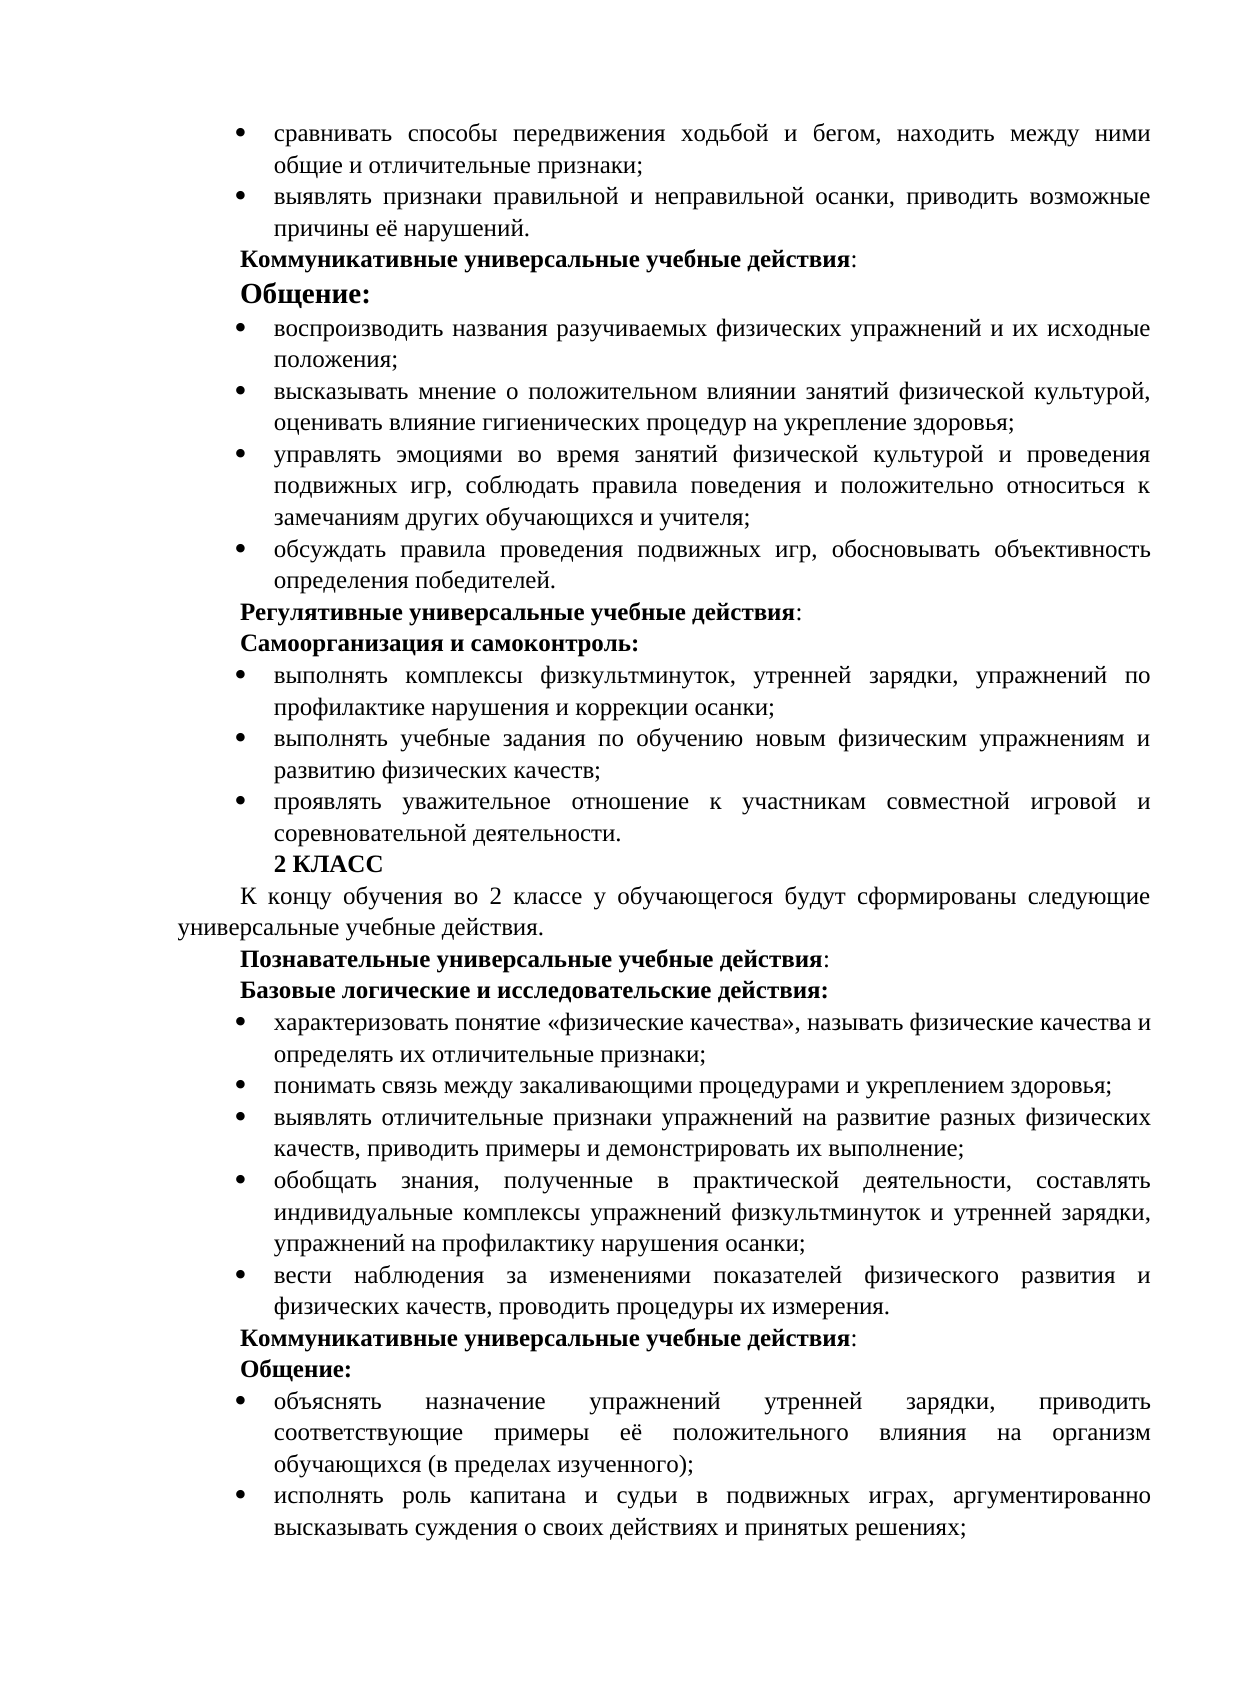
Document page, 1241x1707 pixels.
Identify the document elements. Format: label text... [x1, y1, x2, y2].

list вести наблюдения за изменениями показателей физического развития и физических качеств, проводить процедуры их измерения. [236, 1260, 1152, 1320]
text Регулятивные универсальные учебные действия: [177, 597, 1152, 626]
text Общение: [177, 1354, 1152, 1383]
list обсуждать правила проведения подвижных игр, обосновывать объективность определения победителей. [236, 534, 1152, 594]
text К концу обучения во 2 классе у обучающегося будут сформированы следующие универсальные учебные действия. [177, 881, 1152, 941]
list управлять эмоциями во время занятий физической культурой и проведения подвижных игр, соблюдать правила поведения и положительно относиться к замечаниям других обучающихся и учителя; [236, 439, 1152, 531]
list понимать связь между закаливающими процедурами и укреплением здоровья; [236, 1070, 1152, 1099]
list выявлять отличительные признаки упражнений на развитие разных физических качеств, приводить примеры и демонстрировать их выполнение; [236, 1102, 1152, 1162]
list обобщать знания, полученные в практической деятельности, составлять индивидуальные комплексы упражнений физкультминуток и утренней зарядки, упражнений на профилактику нарушения осанки; [236, 1165, 1152, 1257]
text 2 КЛАСС [274, 849, 1152, 878]
list высказывать мнение о положительном влиянии занятий физической культурой, оценивать влияние гигиенических процедур на укрепление здоровья; [236, 376, 1152, 436]
text Общение: [177, 276, 1152, 309]
list выявлять признаки правильной и неправильной осанки, приводить возможные причины её нарушений. [236, 181, 1152, 242]
list объяснять назначение упражнений утренней зарядки, приводить соответствующие примеры её положительного влияния на организм обучающихся (в пределах изученного); [236, 1386, 1152, 1478]
text Базовые логические и исследовательские действия: [177, 976, 1152, 1004]
list сравнивать способы передвижения ходьбой и бегом, находить между ними общие и отличительные признаки; [236, 118, 1152, 178]
list характеризовать понятие «физические качества», называть физические качества и определять их отличительные признаки; [236, 1007, 1152, 1067]
list проявлять уважительное отношение к участникам совместной игровой и соревновательной деятельности. [236, 786, 1152, 847]
list выполнять учебные задания по обучению новым физическим упражнениям и развитию физических качеств; [236, 723, 1152, 783]
list воспроизводить названия разучиваемых физических упражнений и их исходные положения; [236, 313, 1152, 373]
list исполнять роль капитана и судьи в подвижных играх, аргументированно высказывать суждения о своих действиях и принятых решениях; [236, 1481, 1152, 1541]
text Познавательные универсальные учебные действия: [177, 944, 1152, 973]
text Самоорганизация и самоконтроль: [177, 628, 1152, 657]
list выполнять комплексы физкультминуток, утренней зарядки, упражнений по профилактике нарушения и коррекции осанки; [236, 660, 1152, 720]
text Коммуникативные универсальные учебные действия: [177, 244, 1152, 273]
text Коммуникативные универсальные учебные действия: [177, 1323, 1152, 1352]
